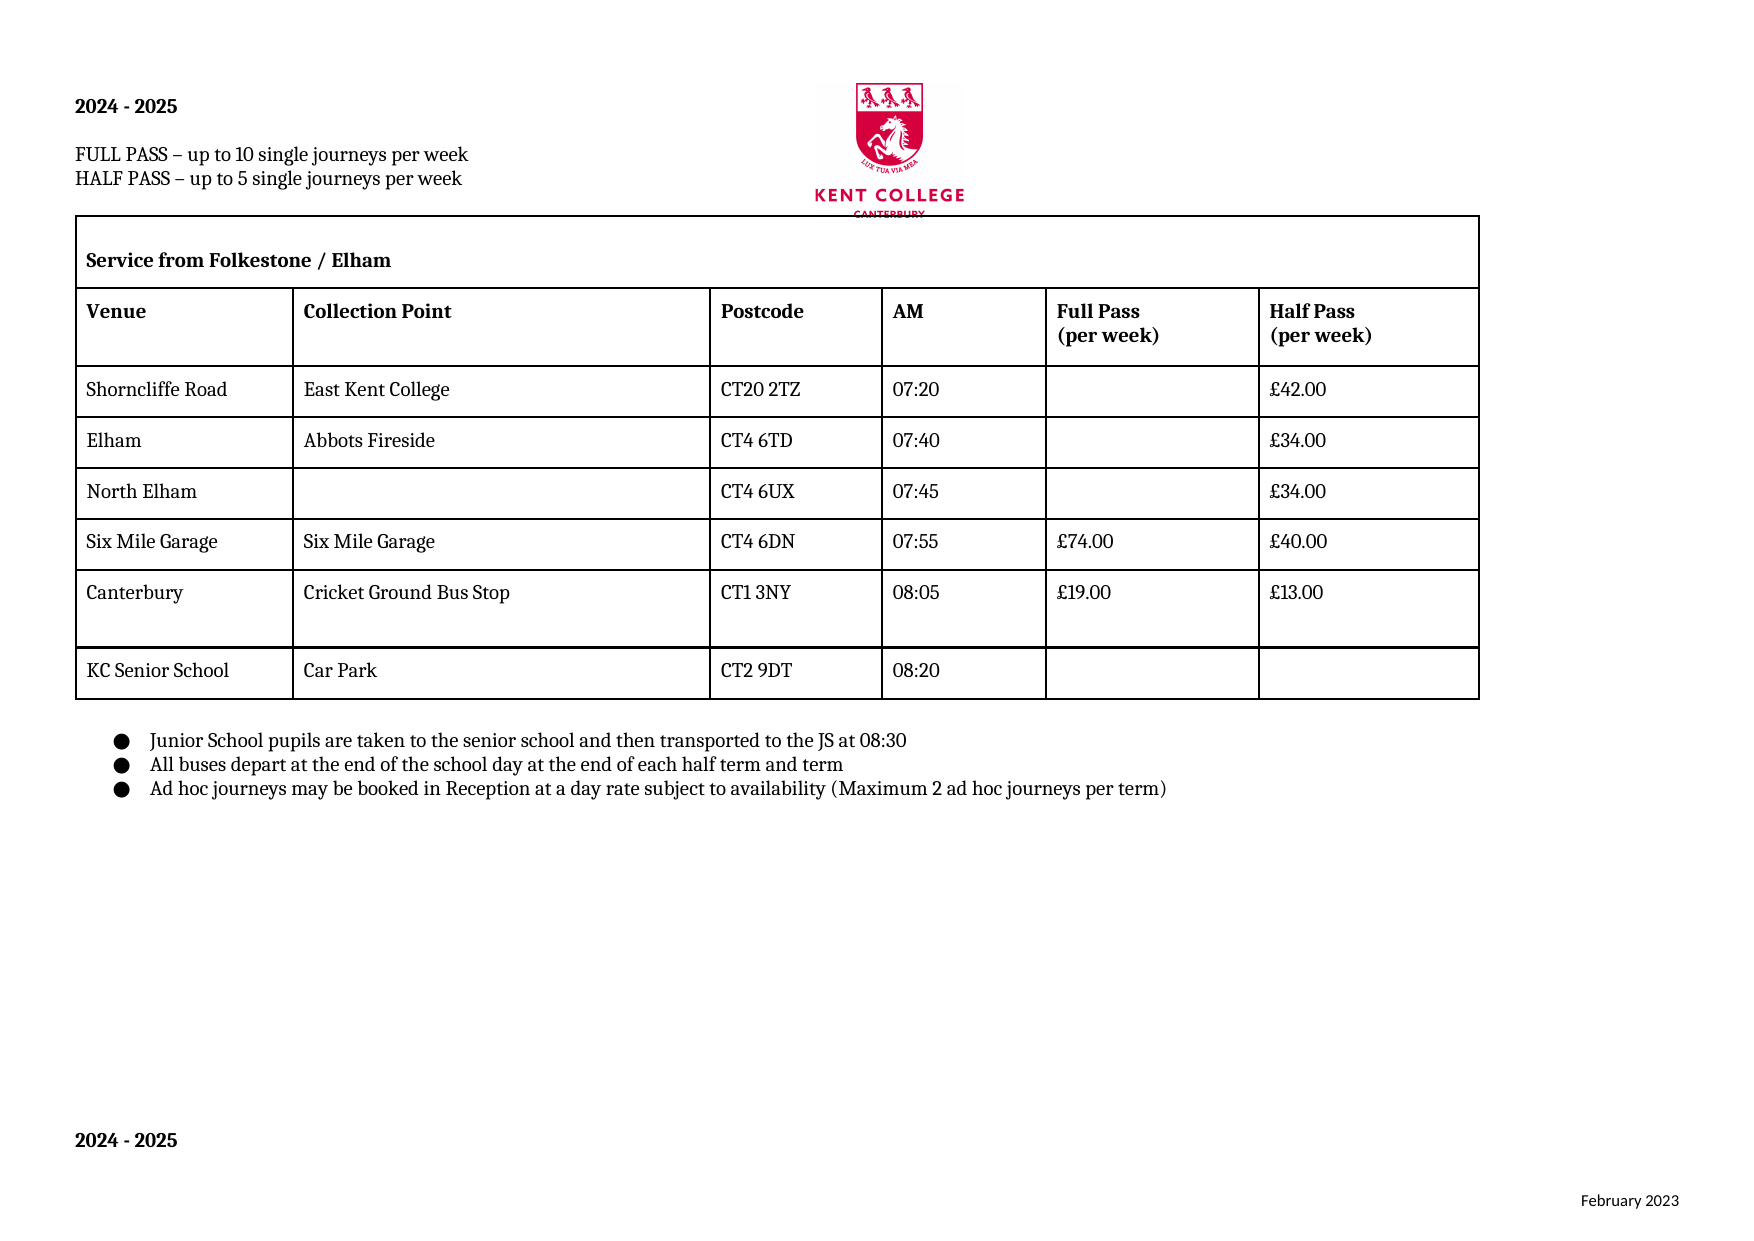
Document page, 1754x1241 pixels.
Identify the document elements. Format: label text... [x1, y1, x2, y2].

table_header Service from Folkestone / Elham [77, 217, 1478, 287]
table_cell Canterbury [77, 571, 292, 646]
table_cell £13.00 [1260, 571, 1478, 646]
table_cell £34.00 [1260, 469, 1478, 517]
table_cell Collection Point [294, 289, 709, 365]
picture [815, 119, 964, 143]
table_cell £42.00 [1260, 367, 1478, 416]
table_cell Car Park [294, 649, 709, 698]
table_cell AM [883, 289, 1045, 365]
table_cell 08:20 [883, 649, 1045, 698]
table_cell North Elham [77, 469, 292, 517]
table_cell KC Senior School [77, 649, 292, 698]
table_cell Shorncliffe Road [77, 367, 292, 416]
table_cell East Kent College [294, 367, 709, 416]
table_cell Half Pass (per week) [1260, 289, 1478, 365]
table_cell 07:45 [883, 469, 1045, 517]
table_cell Venue [77, 289, 292, 365]
table_cell Six Mile Garage [294, 520, 709, 568]
table_cell 08:05 [883, 571, 1045, 646]
table_cell [1047, 367, 1258, 416]
table_cell Six Mile Garage [77, 520, 292, 568]
table_cell Elham [77, 418, 292, 467]
table_cell £19.00 [1047, 571, 1258, 646]
table_cell £74.00 [1047, 520, 1258, 568]
table_cell [1047, 649, 1258, 698]
table_cell [1047, 418, 1258, 467]
text 2024 - 2025 [75, 95, 1679, 119]
list All buses depart at the end of the school day at the end of each half term and term [112, 752, 1679, 776]
text FULL PASS – up to 10 single journeys per week [75, 143, 1679, 167]
table_cell CT20 2TZ [711, 367, 881, 416]
list Junior School pupils are taken to the senior school and then transported to the JS at 08:30 [112, 728, 1679, 752]
table_cell 07:55 [883, 520, 1045, 568]
table_cell CT4 6TD [711, 418, 881, 467]
table_cell £40.00 [1260, 520, 1478, 568]
text HALF PASS – up to 5 single journeys per week [75, 167, 1679, 191]
table_cell 07:20 [883, 367, 1045, 416]
table_cell Postcode [711, 289, 881, 365]
table_cell Full Pass (per week) [1047, 289, 1258, 365]
table_cell CT4 6UX [711, 469, 881, 517]
table_cell CT4 6DN [711, 520, 881, 568]
table_cell £34.00 [1260, 418, 1478, 467]
picture [815, 191, 964, 215]
text 2024 - 2025 [75, 1129, 1679, 1153]
picture [815, 83, 964, 95]
table_cell [1260, 649, 1478, 698]
list Ad hoc journeys may be booked in Reception at a day rate subject to availability (Maximum 2 ad hoc journeys per term) [112, 776, 1679, 800]
table_cell CT2 9DT [711, 649, 881, 698]
table_cell 07:40 [883, 418, 1045, 467]
table_cell Abbots Fireside [294, 418, 709, 467]
table_cell Cricket Ground Bus Stop [294, 571, 709, 646]
table_cell [1047, 469, 1258, 517]
table_cell [294, 469, 709, 517]
table_cell CT1 3NY [711, 571, 881, 646]
